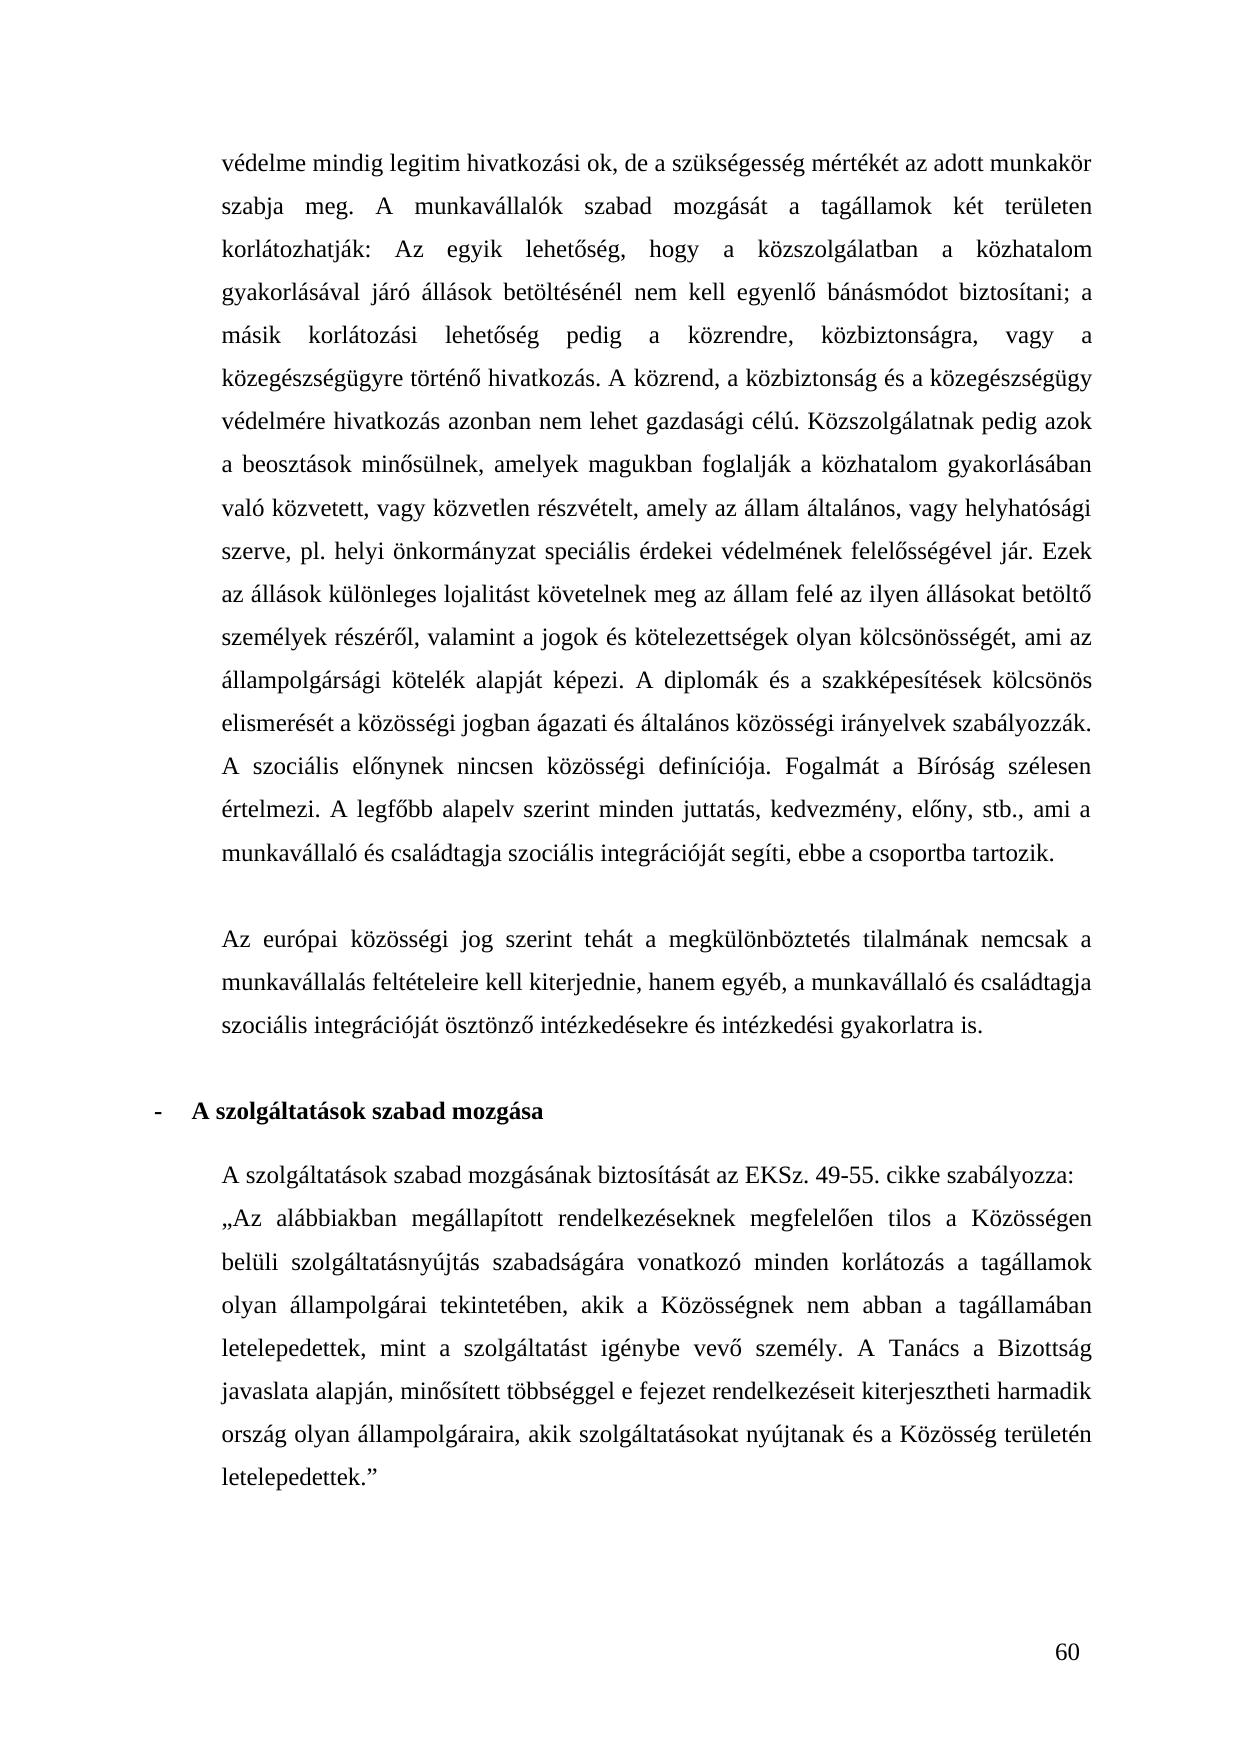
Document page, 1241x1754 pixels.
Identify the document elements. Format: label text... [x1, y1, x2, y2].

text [221, 148, 1093, 737]
list A szolgáltatások szabad mozgása [154, 1096, 1093, 1125]
text „Az alábbiakban megállapított rendelkezéseknek megfelelően tilos a Közösségen belüli szolgáltatásnyújtás szabadságára vonatkozó minden korlátozás a tagállamok olyan állampolgárai tekintetében, akik a Közösségnek nem abban a tagállamában letelepedettek, mint a szolgáltatást igénybe vevő személy. A Tanács a Bizottság javaslata alapján, minősített többséggel e fejezet rendelkezéseit kiterjesztheti harmadik ország olyan állampolgáraira, akik szolgáltatásokat nyújtanak és a Közösség területén letelepedettek.” [221, 1203, 1093, 1491]
text A szociális előnynek nincsen közösségi definíciója. Fogalmát a Bíróság szélesen értelmezi. A legfőbb alapelv szerint minden juttatás, kedvezmény, előny, stb., ami a munkavállaló és családtagja szociális integrációját segíti, ebbe a csoportba tartozik. [221, 751, 1093, 866]
text A szolgáltatások szabad mozgásának biztosítását az EKSz. 49-55. cikke szabályozza: [221, 1160, 1093, 1189]
text Az európai közösségi jog szerint tehát a megkülönböztetés tilalmának nemcsak a munkavállalás feltételeire kell kiterjednie, hanem egyéb, a munkavállaló és családtagja szociális integrációját ösztönző intézkedésekre és intézkedési gyakorlatra is. [221, 924, 1093, 1039]
